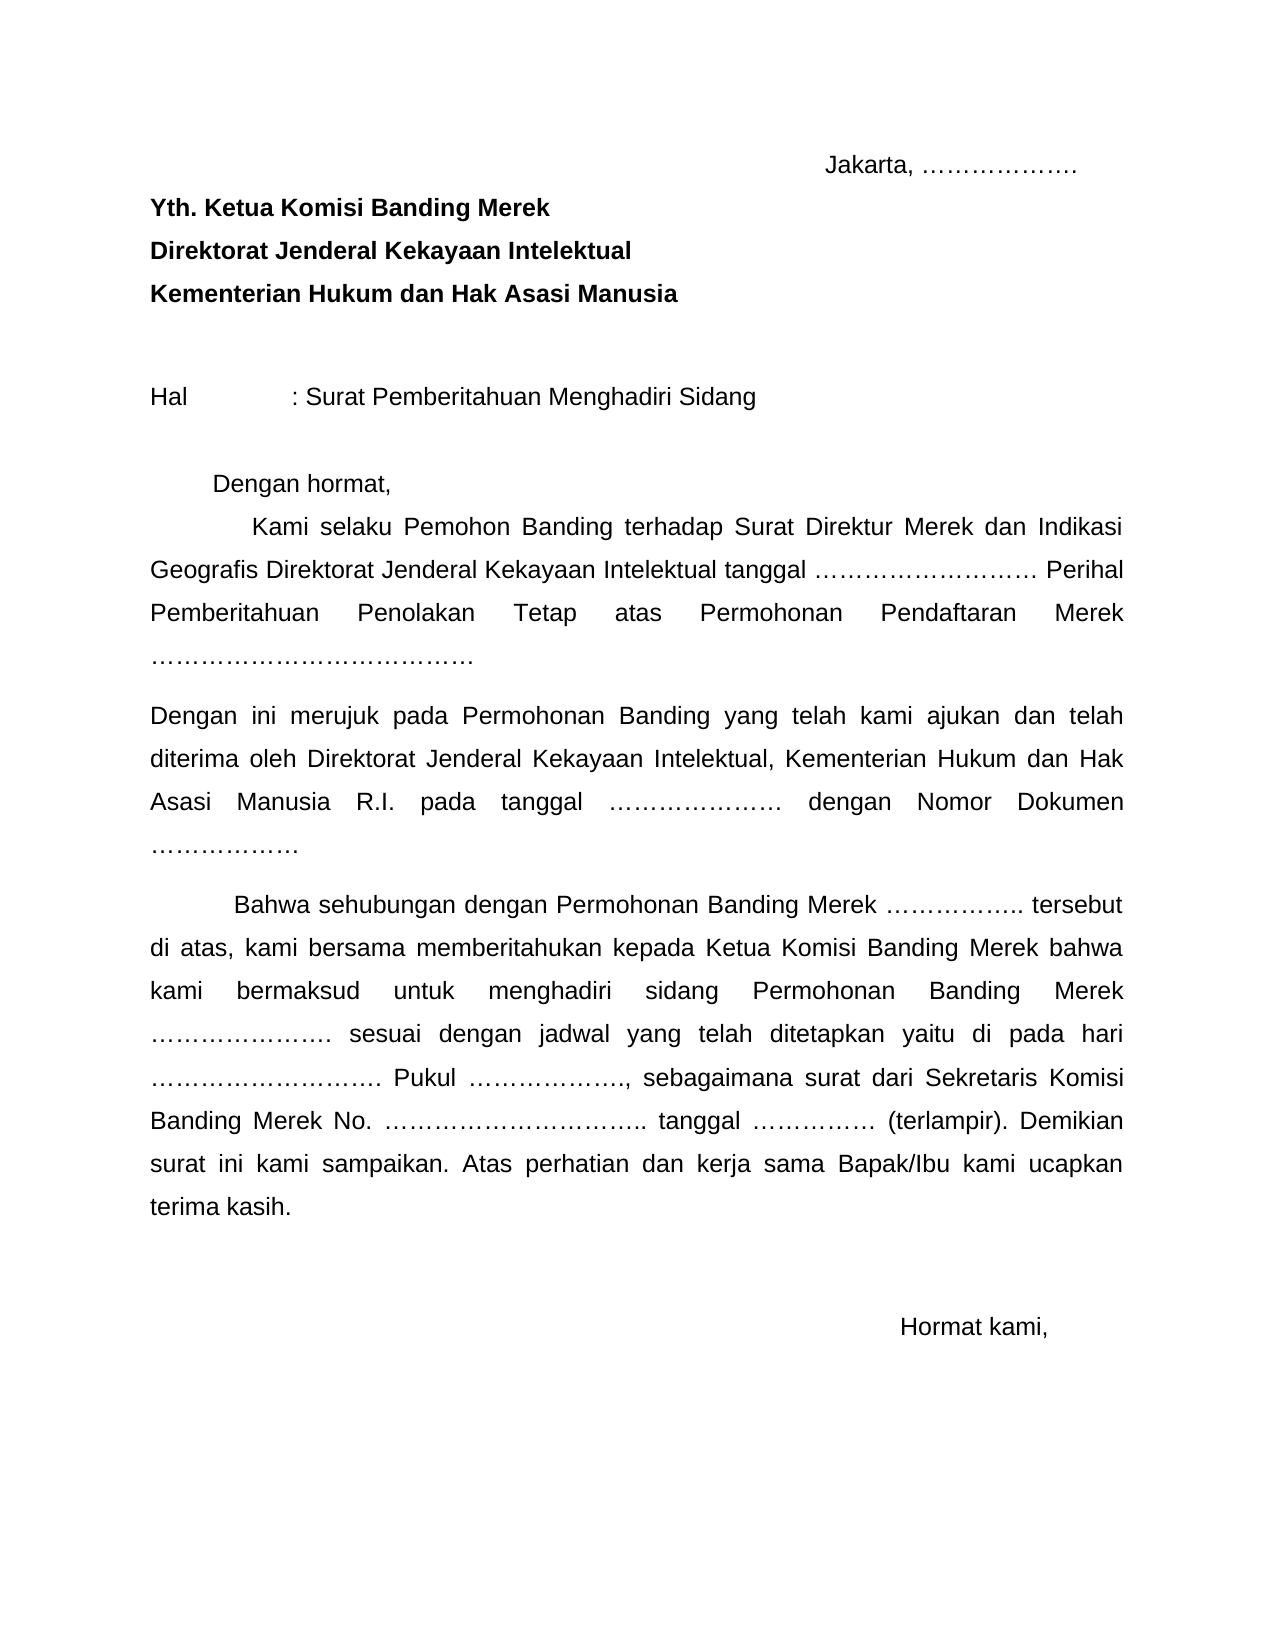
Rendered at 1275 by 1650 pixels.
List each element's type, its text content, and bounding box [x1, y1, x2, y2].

text Bahwa sehubungan dengan Permohonan Banding Merek …………….. tersebut di atas, kami bersama memberitahukan kepada Ketua Komisi Banding Merek bahwa kami bermaksud untuk menghadiri sidang Permohonan Banding Merek …………………. sesuai dengan jadwal yang telah ditetapkan yaitu di pada hari ………………………. Pukul ………………., sebagaimana surat dari Sekretaris Komisi Banding Merek No. ………………………….. tanggal …………… (terlampir). Demikian surat ini kami sampaikan. Atas perhatian dan kerja sama Bapak/Ibu kami ucapkan terima kasih. [150, 890, 1125, 1221]
text Hormat kami, [825, 1311, 1125, 1340]
text Yth. Ketua Komisi Banding Merek [150, 193, 1125, 222]
text Dengan hormat, [150, 468, 1125, 497]
text Hal : Surat Pemberitahuan Menghadiri Sidang [150, 382, 1125, 411]
text Dengan ini merujuk pada Permohonan Banding yang telah kami ajukan dan telah diterima oleh Direktorat Jenderal Kekayaan Intelektual, Kementerian Hukum dan Hak Asasi Manusia R.I. pada tanggal ………………… dengan Nomor Dokumen ……………… [150, 701, 1125, 859]
text Kementerian Hukum dan Hak Asasi Manusia [150, 279, 1125, 308]
text Kami selaku Pemohon Banding terhadap Surat Direktur Merek dan Indikasi Geografis Direktorat Jenderal Kekayaan Intelektual tanggal ……………………… Perihal Pemberitahuan Penolakan Tetap atas Permohonan Pendaftaran Merek ………………………………… [150, 512, 1125, 670]
text Jakarta, ………………. [750, 150, 1125, 179]
text Direktorat Jenderal Kekayaan Intelektual [150, 236, 1125, 265]
